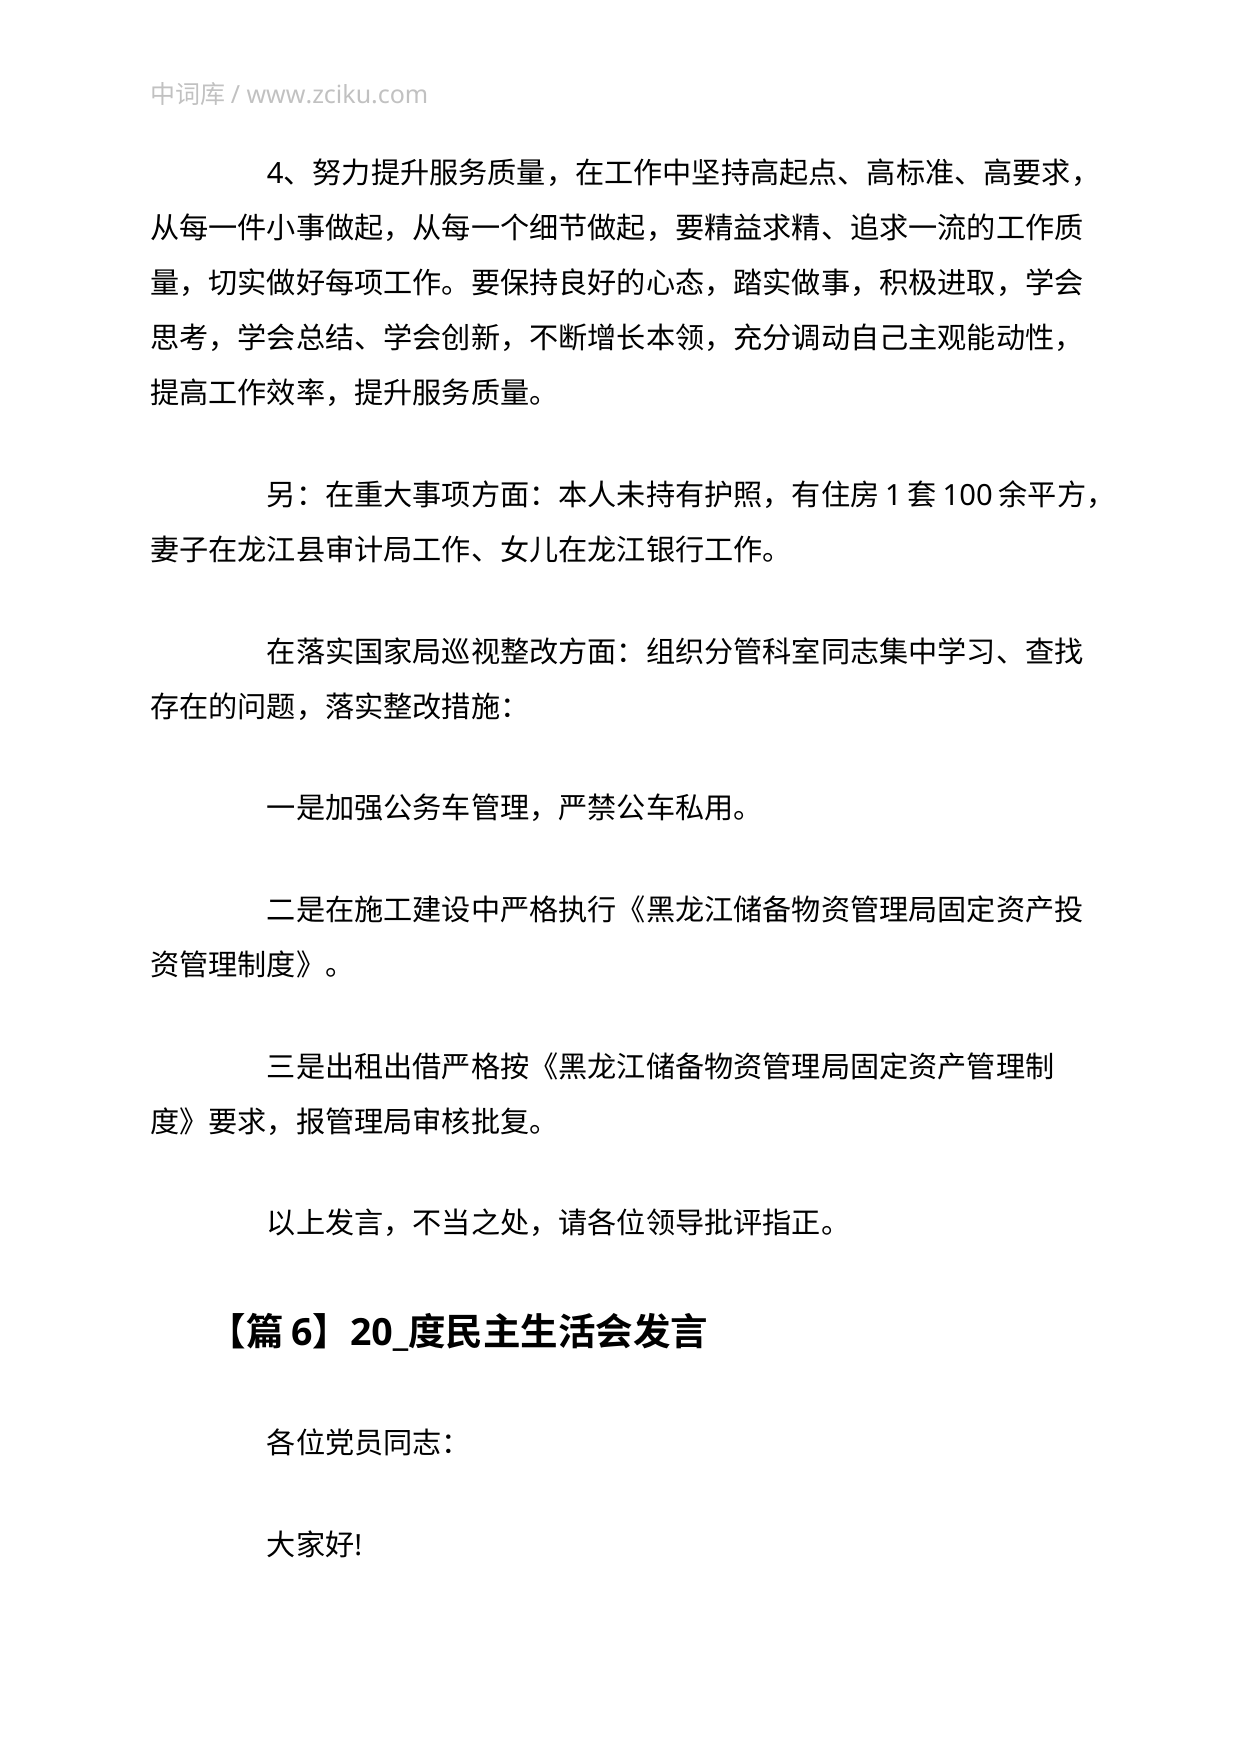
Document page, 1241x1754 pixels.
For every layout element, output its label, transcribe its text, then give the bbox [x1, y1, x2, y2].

text 一是加强公务车管理，严禁公车私用。 [150, 785, 1090, 827]
text 4、努力提升服务质量，在工作中坚持高起点、高标准、高要求，从每一件小事做起，从每一个细节做起，要精益求精、追求一流的工作质量，切实做好每项工作。要保持良好的心态，踏实做事，积极进取，学会思考，学会总结、学会创新，不断增长本领，充分调动自己主观能动性，提高工作效率，提升服务质量。 [150, 150, 1090, 412]
text 另：在重大事项方面：本人未持有护照，有住房1套100余平方，妻子在龙江县审计局工作、女儿在龙江银行工作。 [150, 471, 1090, 569]
text 各位党员同志： [150, 1419, 1090, 1462]
text 在落实国家局巡视整改方面：组织分管科室同志集中学习、查找存在的问题，落实整改措施： [150, 628, 1090, 725]
text 大家好! [150, 1521, 1090, 1563]
text 【篇6】20_度民主生活会发言 [150, 1302, 1090, 1356]
text 以上发言，不当之处，请各位领导批评指正。 [150, 1200, 1090, 1242]
text 三是出租出借严格按《黑龙江储备物资管理局固定资产管理制度》要求，报管理局审核批复。 [150, 1043, 1090, 1141]
text 二是在施工建设中严格执行《黑龙江储备物资管理局固定资产投资管理制度》。 [150, 887, 1090, 984]
